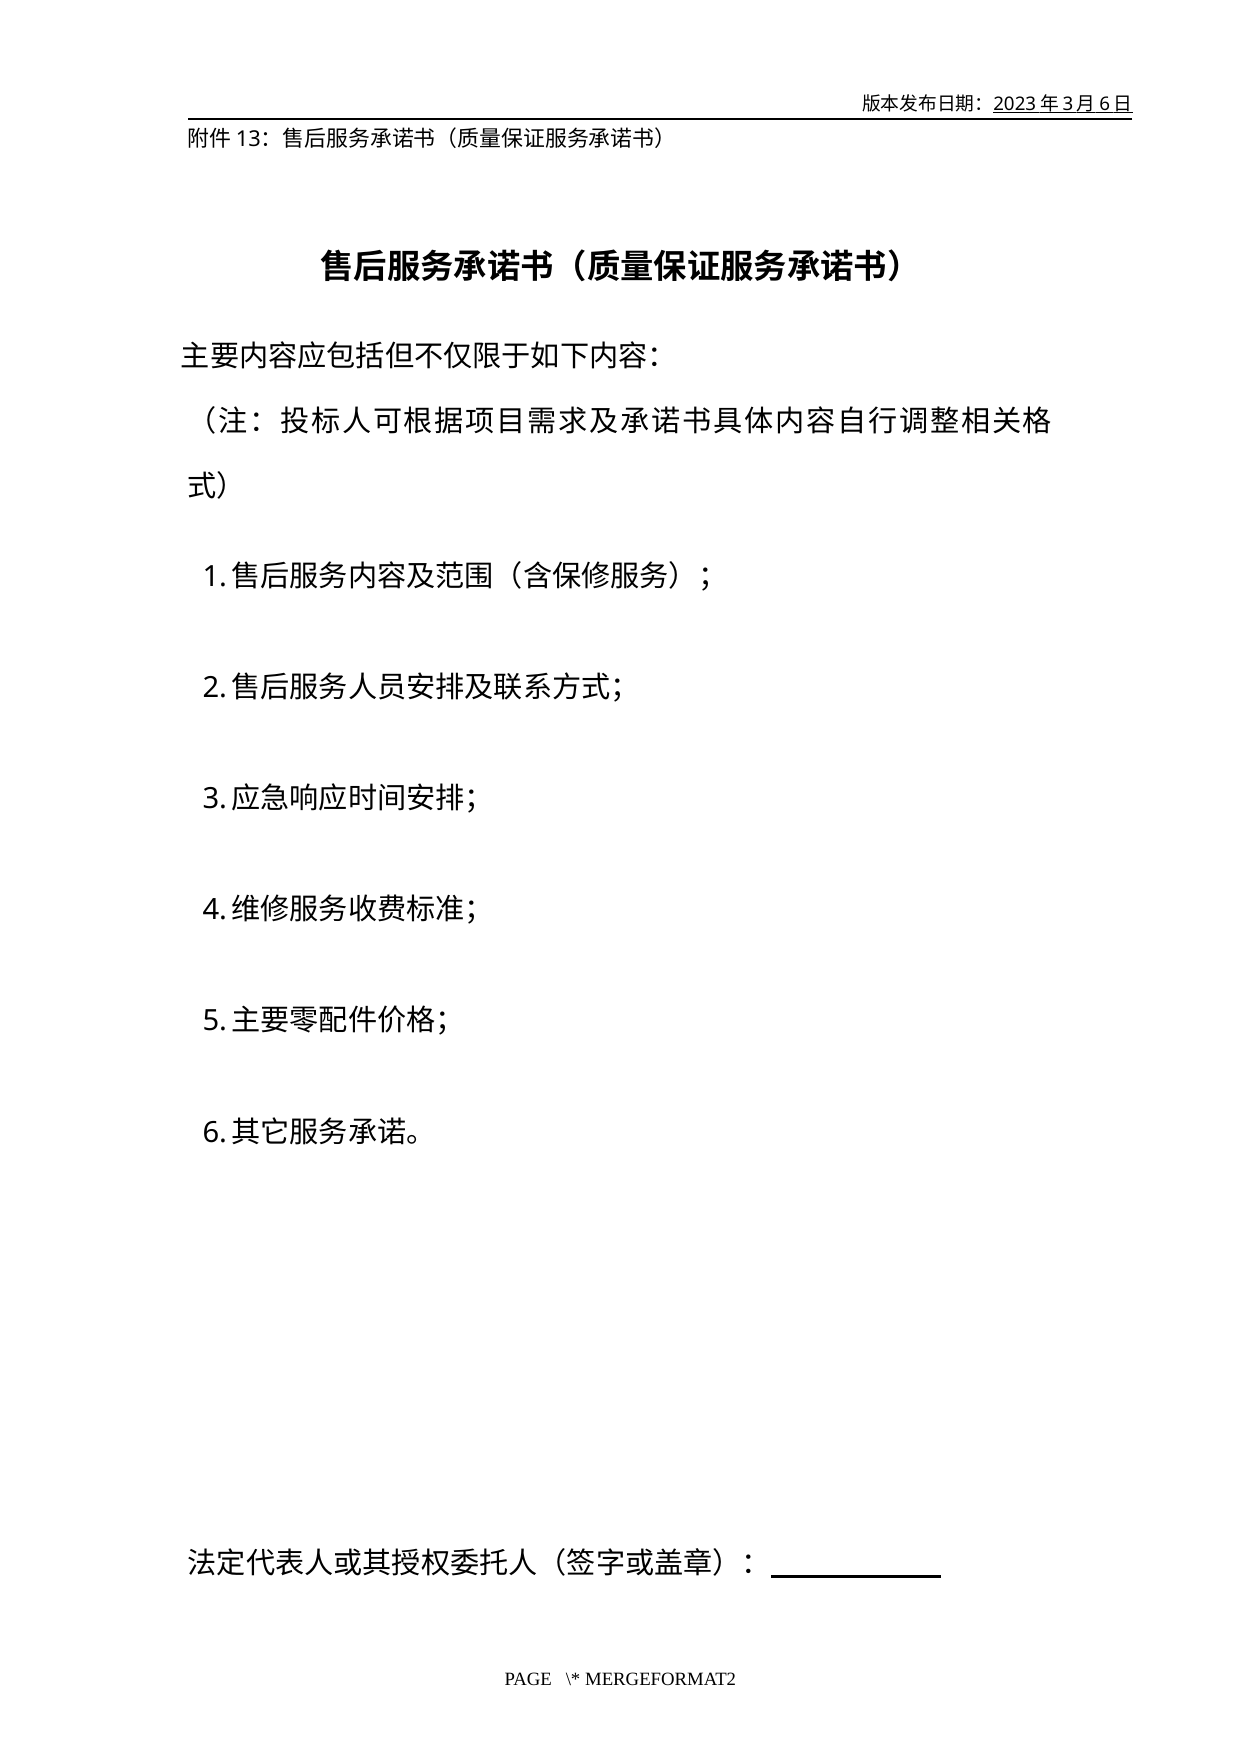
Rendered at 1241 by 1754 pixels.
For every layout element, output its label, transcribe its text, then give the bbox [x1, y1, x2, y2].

list 售后服务内容及范围（含保修服务）； [202, 541, 1053, 606]
list 售后服务人员安排及联系方式； [202, 652, 1053, 717]
list 应急响应时间安排； [202, 763, 1053, 828]
text （注：投标人可根据项目需求及承诺书具体内容自行调整相关格式） [187, 386, 1053, 516]
list 维修服务收费标准； [202, 874, 1053, 939]
text 法定代表人或其授权委托人（签字或盖章）： [187, 1528, 1053, 1593]
text 主要内容应包括但不仅限于如下内容： [181, 321, 1053, 386]
text 附件13：售后服务承诺书（质量保证服务承诺书） [187, 121, 1053, 154]
list 其它服务承诺。 [202, 1097, 1053, 1162]
text 售后服务承诺书（质量保证服务承诺书） [187, 231, 1053, 296]
list 主要零配件价格； [202, 986, 1053, 1051]
